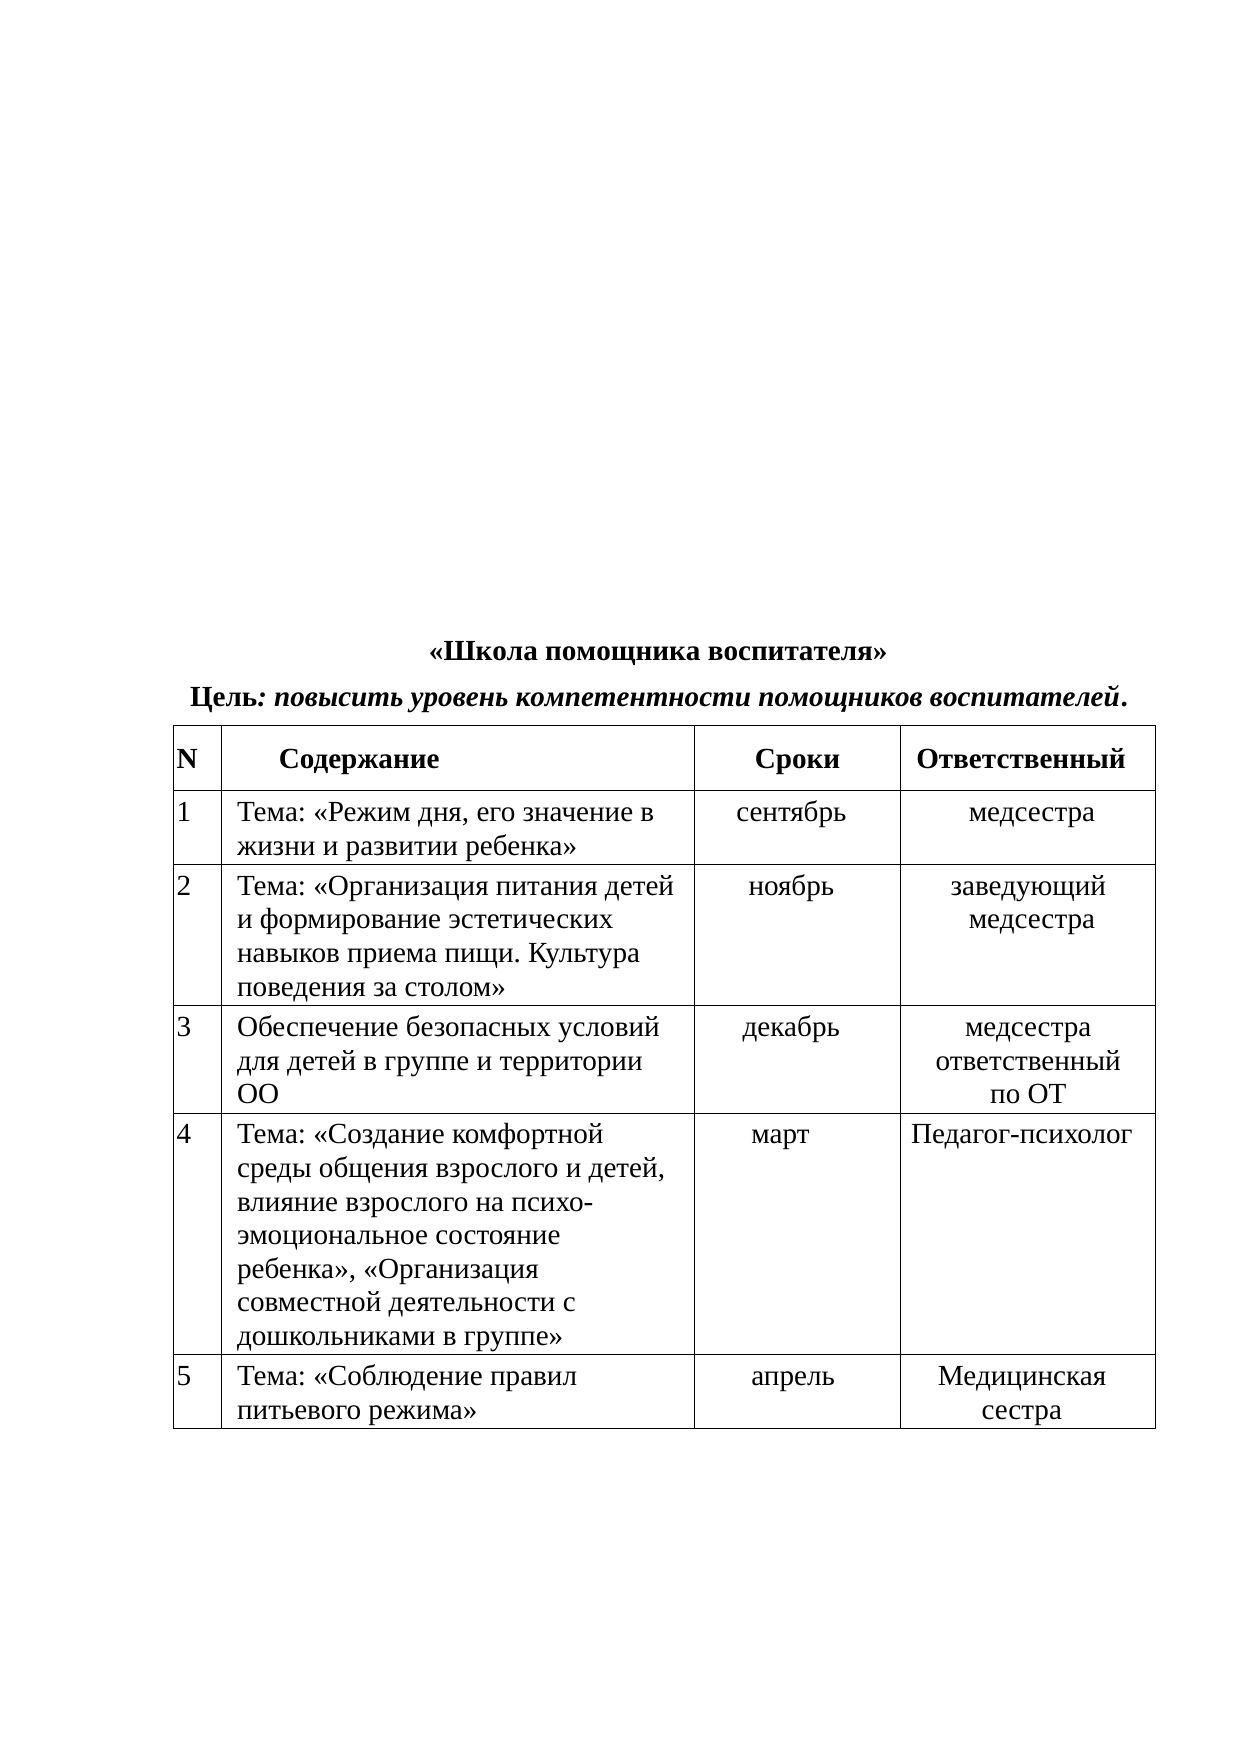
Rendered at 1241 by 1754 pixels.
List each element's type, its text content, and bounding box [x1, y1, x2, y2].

table_cell апрель [695, 1355, 900, 1428]
table_cell Медицинская сестра [901, 1355, 1155, 1428]
table_cell медсестра ответственный по ОТ [901, 1006, 1155, 1113]
table_header Ответственный [901, 726, 1155, 790]
table_cell 2 [174, 865, 221, 1005]
table_cell Тема: «Организация питания детей и формирование эстетических навыков приема пищи. Культура поведения за столом» [222, 865, 694, 1005]
table_header Сроки [695, 726, 900, 790]
table_header Содержание [222, 726, 694, 790]
table_cell Тема: «Режим дня, его значение в жизни и развитии ребенка» [222, 791, 694, 864]
table_cell заведующий медсестра [901, 865, 1155, 1005]
table_cell 1 [174, 791, 221, 864]
table_cell декабрь [695, 1006, 900, 1113]
table_cell ноябрь [695, 865, 900, 1005]
table_cell сентябрь [695, 791, 900, 864]
table_cell Обеспечение безопасных условий для детей в группе и территории ОО [222, 1006, 694, 1113]
table_cell март [695, 1114, 900, 1354]
table_cell 5 [174, 1355, 221, 1428]
table_cell Педагог-психолог [901, 1114, 1155, 1354]
table_cell 3 [174, 1006, 221, 1113]
table_cell Тема: «Соблюдение правил питьевого режима» [222, 1355, 694, 1428]
table_header N [174, 726, 221, 790]
text «Школа помощника воспитателя» [177, 633, 1139, 666]
table_cell медсестра [901, 791, 1155, 864]
text Цель: повысить уровень компетентности помощников воспитателей. [190, 679, 1139, 712]
table_cell Тема: «Создание комфортной среды общения взрослого и детей, влияние взрослого на психо-эмоциональное состояние ребенка», «Организация совместной деятельности с дошкольниками в группе» [222, 1114, 694, 1354]
table_cell 4 [174, 1114, 221, 1354]
